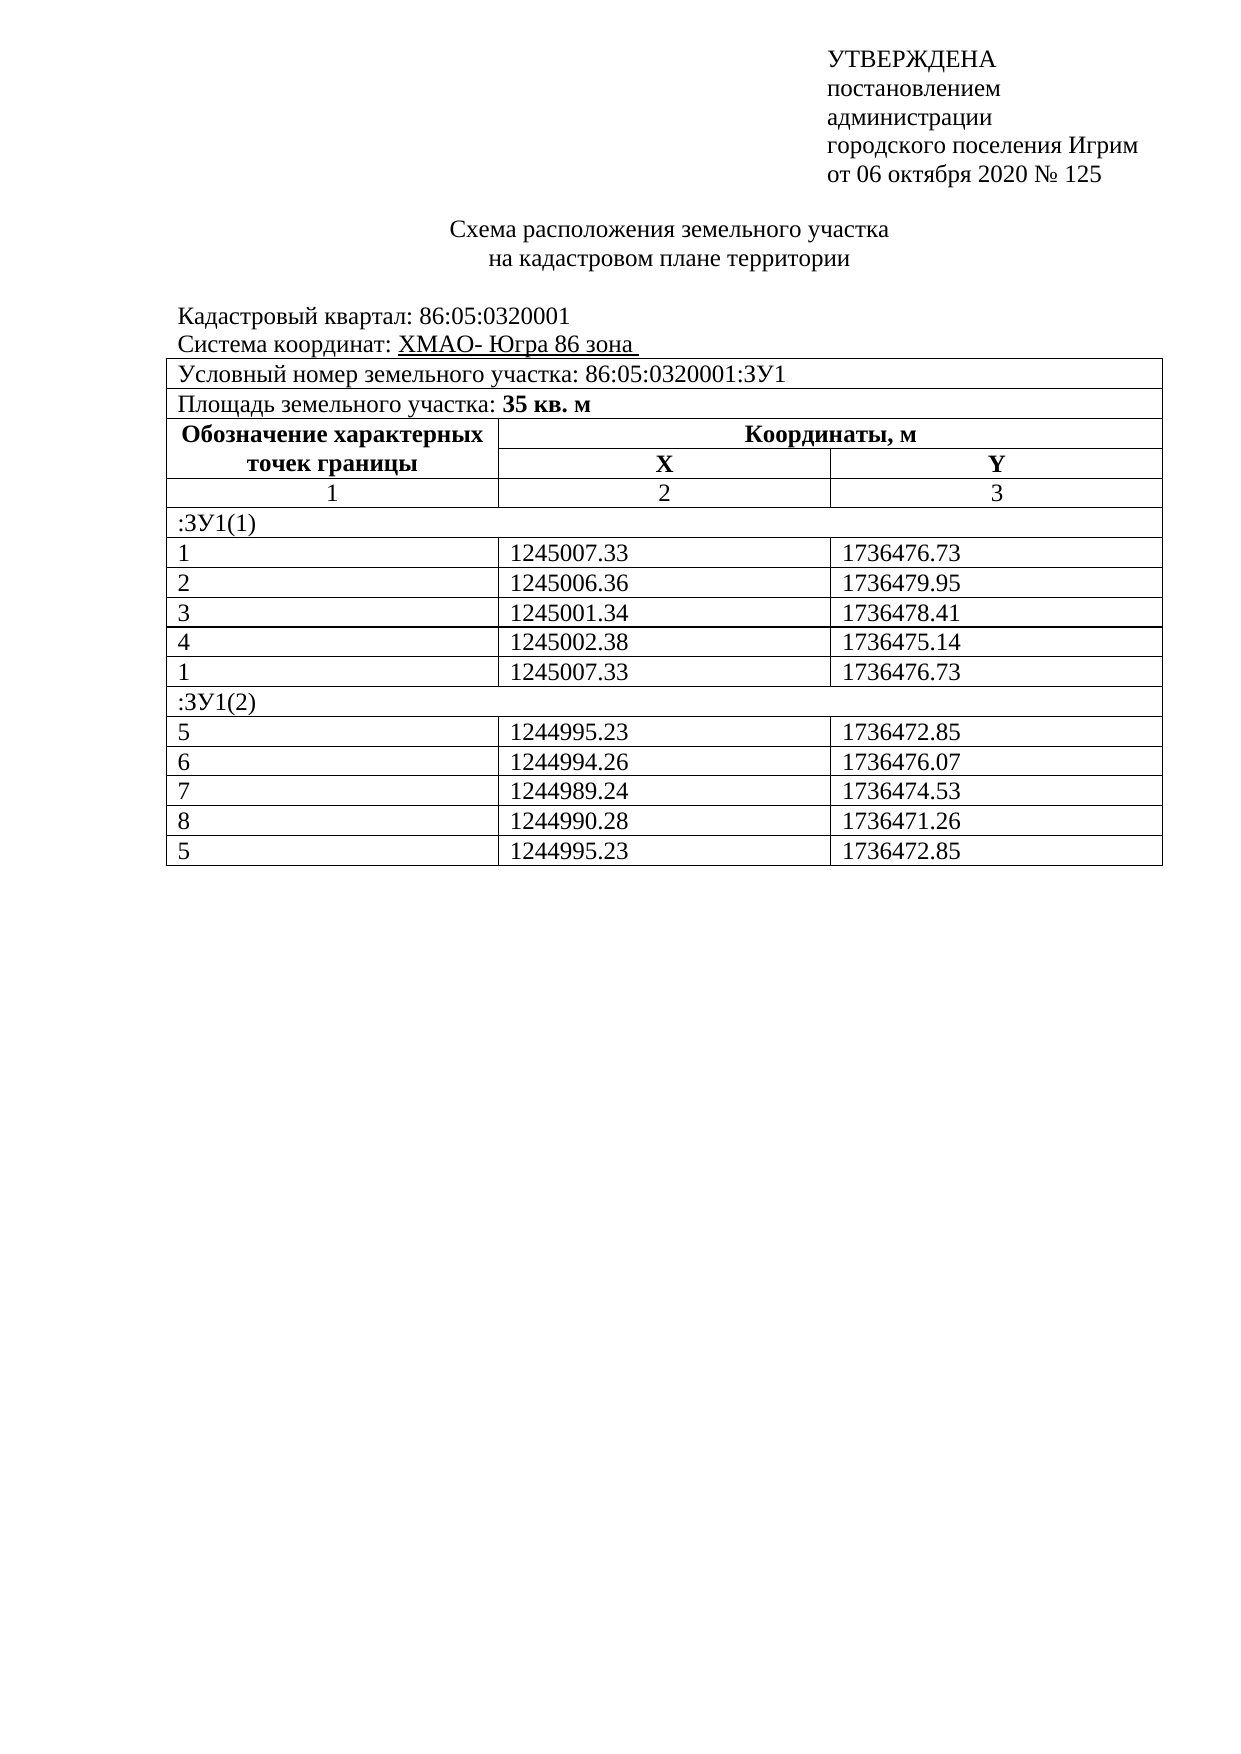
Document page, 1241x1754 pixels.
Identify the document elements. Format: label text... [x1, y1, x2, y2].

table_cell 1244989.24 [499, 776, 830, 805]
text постановлением администрации [827, 73, 1152, 131]
table_cell 2 [167, 568, 498, 597]
table_cell 1736472.85 [831, 836, 1162, 865]
table_cell 1244990.28 [499, 806, 830, 835]
table_cell 7 [167, 776, 498, 805]
table_cell 1245001.34 [499, 598, 830, 626]
text на кадастровом плане территории [207, 243, 1132, 272]
text от 06 октября 2020 № 125 [827, 159, 1152, 188]
table_cell X [499, 449, 830, 477]
table_cell 4 [167, 628, 498, 656]
table_cell 1244995.23 [499, 836, 830, 865]
table_cell 1736475.14 [831, 628, 1162, 656]
table_cell 1245002.38 [499, 628, 830, 656]
table_cell Обозначение характерных точек границы [167, 419, 498, 477]
table_cell 5 [167, 717, 498, 746]
text Схема расположения земельного участка [207, 214, 1132, 243]
table_cell :ЗУ1(2) [167, 687, 1162, 716]
table_cell 1244994.26 [499, 747, 830, 775]
text УТВЕРЖДЕНА [827, 44, 1152, 73]
table_cell 1736476.73 [831, 657, 1162, 686]
table_cell :ЗУ1(1) [167, 508, 1162, 537]
table_cell 1245007.33 [499, 657, 830, 686]
table_cell 1736471.26 [831, 806, 1162, 835]
table_cell 1736476.07 [831, 747, 1162, 775]
table_cell 1244995.23 [499, 717, 830, 746]
table_cell 8 [167, 806, 498, 835]
table_cell 1 [167, 479, 498, 507]
table_cell 5 [167, 836, 498, 865]
table_cell Координаты, м [499, 419, 1162, 448]
table_cell 1245007.33 [499, 538, 830, 567]
table_cell 3 [831, 479, 1162, 507]
table_cell Площадь земельного участка: 35 кв. м [167, 389, 1162, 418]
text городского поселения Игрим [827, 131, 1152, 159]
table_cell 1 [167, 657, 498, 686]
text Кадастровый квартал: 86:05:0320001 [177, 301, 1152, 329]
table_header Условный номер земельного участка: 86:05:0320001:ЗУ1 [167, 359, 1162, 388]
table_cell 6 [167, 747, 498, 775]
table_cell 1 [167, 538, 498, 567]
table_cell Y [831, 449, 1162, 477]
table_cell 1245006.36 [499, 568, 830, 597]
table_cell 2 [499, 479, 830, 507]
table_cell 1736476.73 [831, 538, 1162, 567]
text Система координат: ХМАО- Югра 86 зона [177, 329, 1152, 358]
table_cell 1736472.85 [831, 717, 1162, 746]
table_cell 1736474.53 [831, 776, 1162, 805]
table_cell 1736479.95 [831, 568, 1162, 597]
table_cell 1736478.41 [831, 598, 1162, 626]
table_cell 3 [167, 598, 498, 626]
